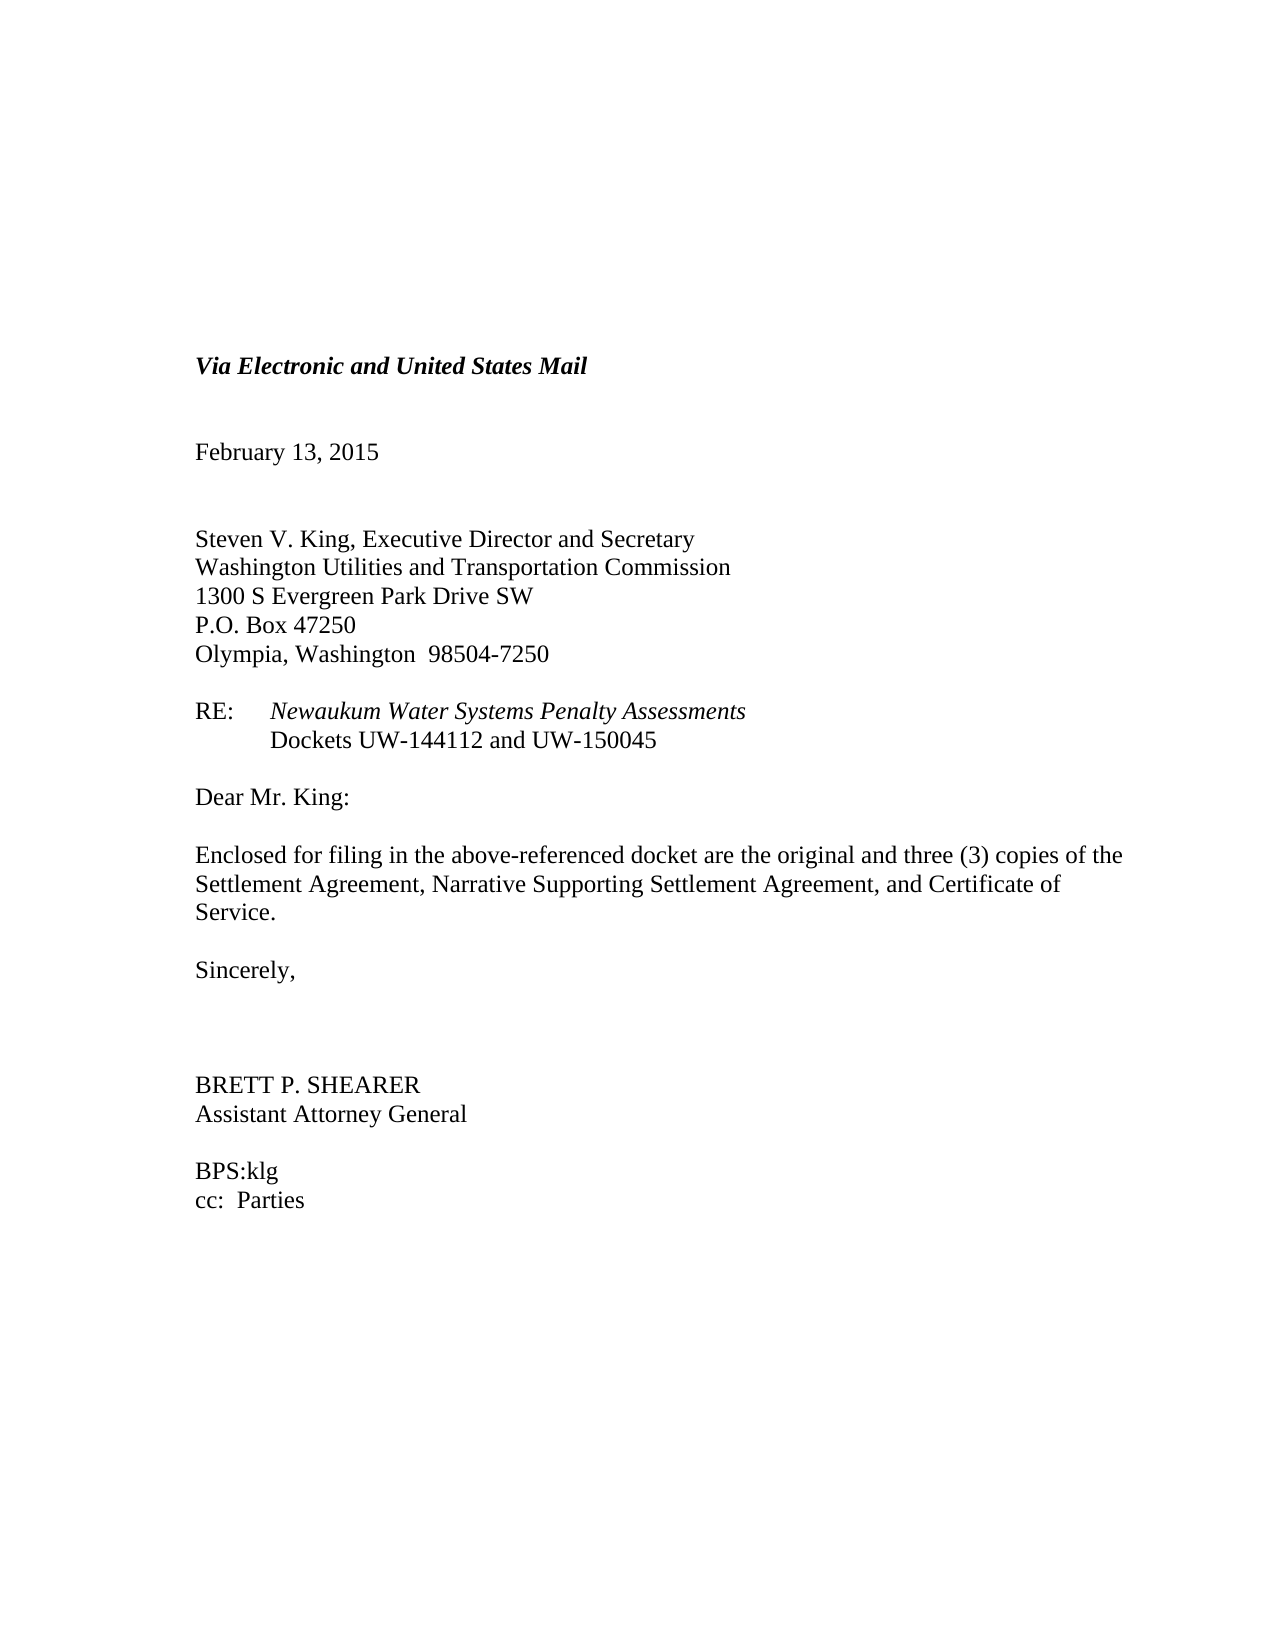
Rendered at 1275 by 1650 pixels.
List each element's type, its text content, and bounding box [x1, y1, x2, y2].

text BRETT P. SHEARER [195, 1070, 1125, 1099]
text Assistant Attorney General [195, 1099, 1125, 1127]
text 1300 S Evergreen Park Drive SW [195, 581, 1125, 610]
text Sincerely, [195, 955, 1125, 984]
text February 13, 2015 [195, 437, 1125, 466]
text Dear Mr. King: [195, 782, 1125, 811]
text Via Electronic and United States Mail [195, 351, 1125, 380]
text P.O. Box 47250 [195, 610, 1125, 639]
text cc: Parties [195, 1185, 1125, 1214]
text Dockets UW-144112 and UW-150045 [195, 725, 1125, 754]
text Utilities and Transportation Commission [195, 552, 1125, 581]
text BPS:klg [195, 1156, 1125, 1185]
text Steven V. King, Executive Director and Secretary [195, 524, 1125, 552]
text RE: Newaukum Water Systems Penalty Assessments [195, 696, 1125, 725]
text Enclosed for filing in the above-referenced docket are the original and three (3) copies of the Settlement Agreement, Narrative Supporting Settlement Agreement, and Certificate of Service. [195, 840, 1125, 926]
